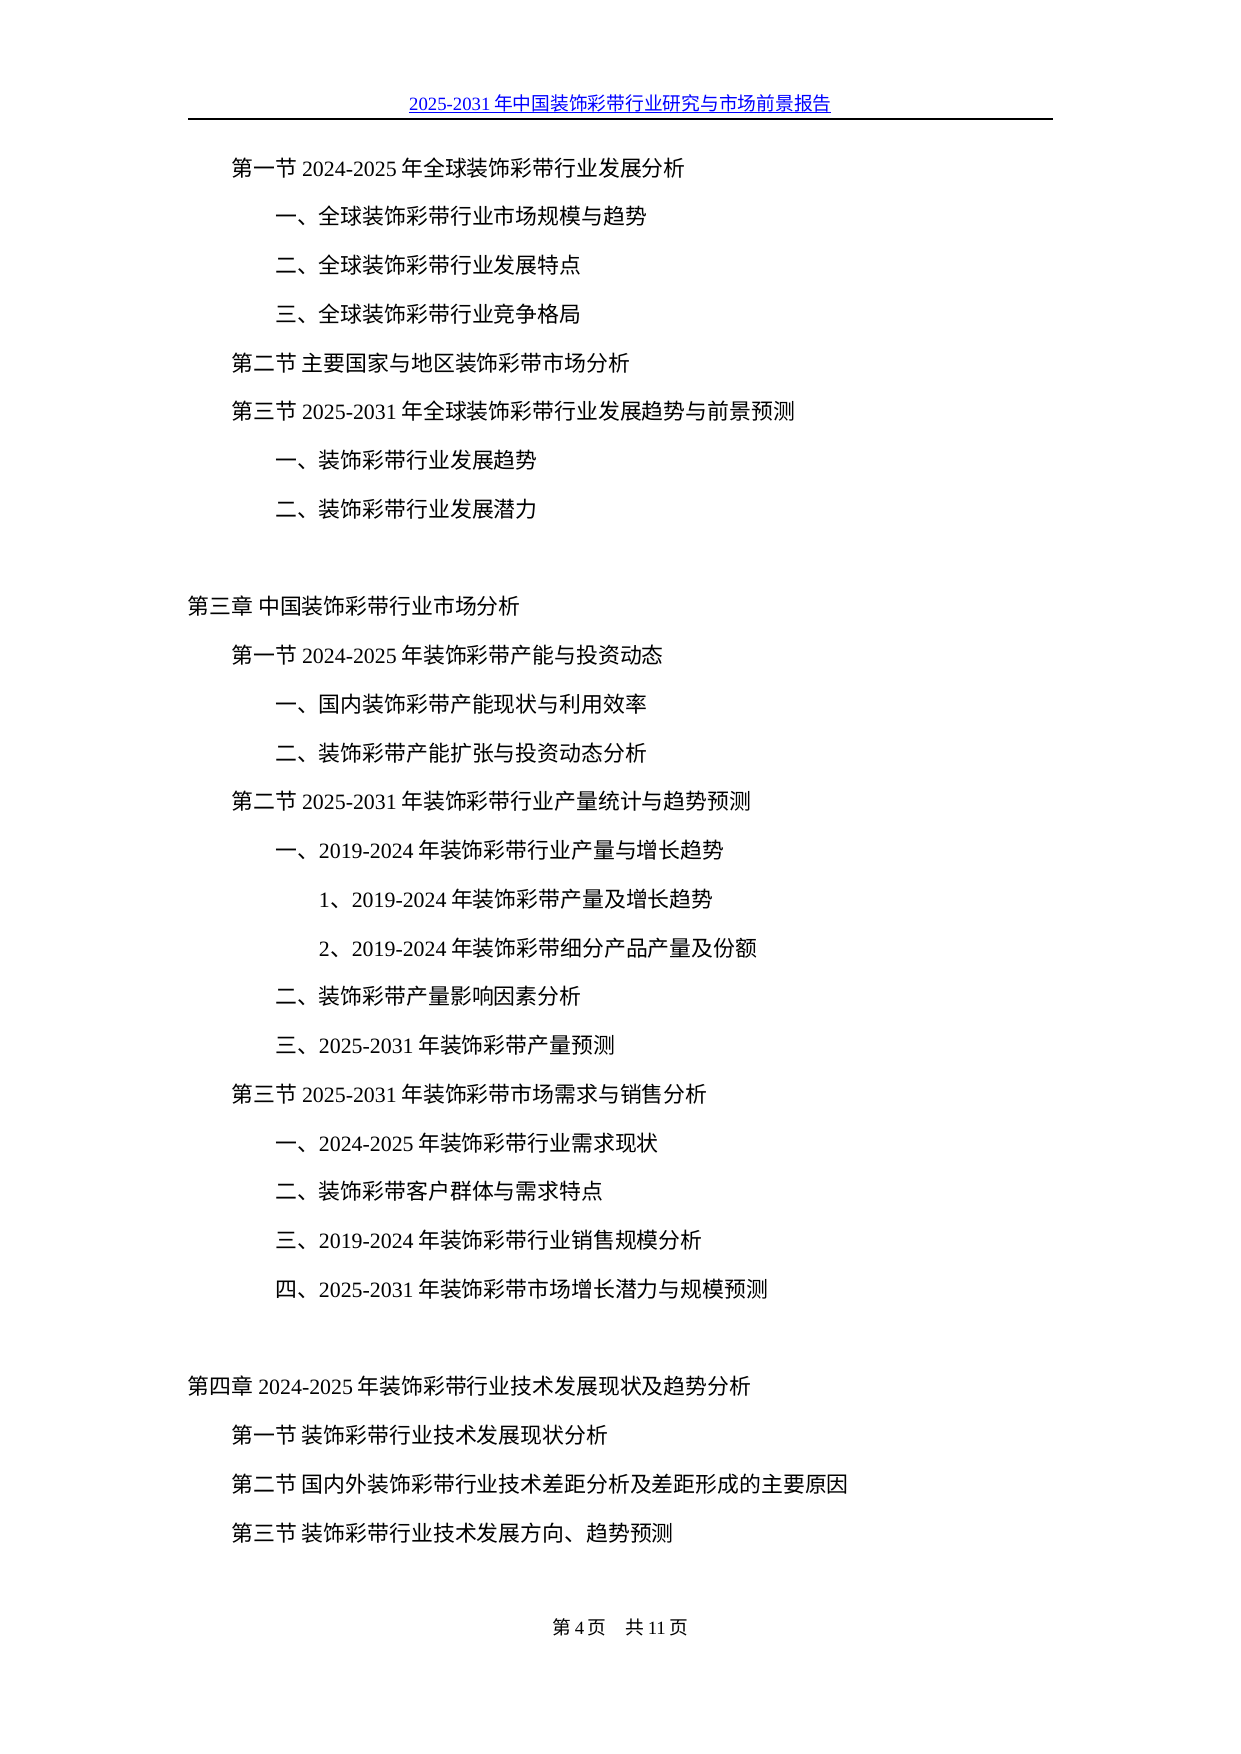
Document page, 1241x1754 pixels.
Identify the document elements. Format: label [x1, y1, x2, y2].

text [187, 150, 1053, 1548]
